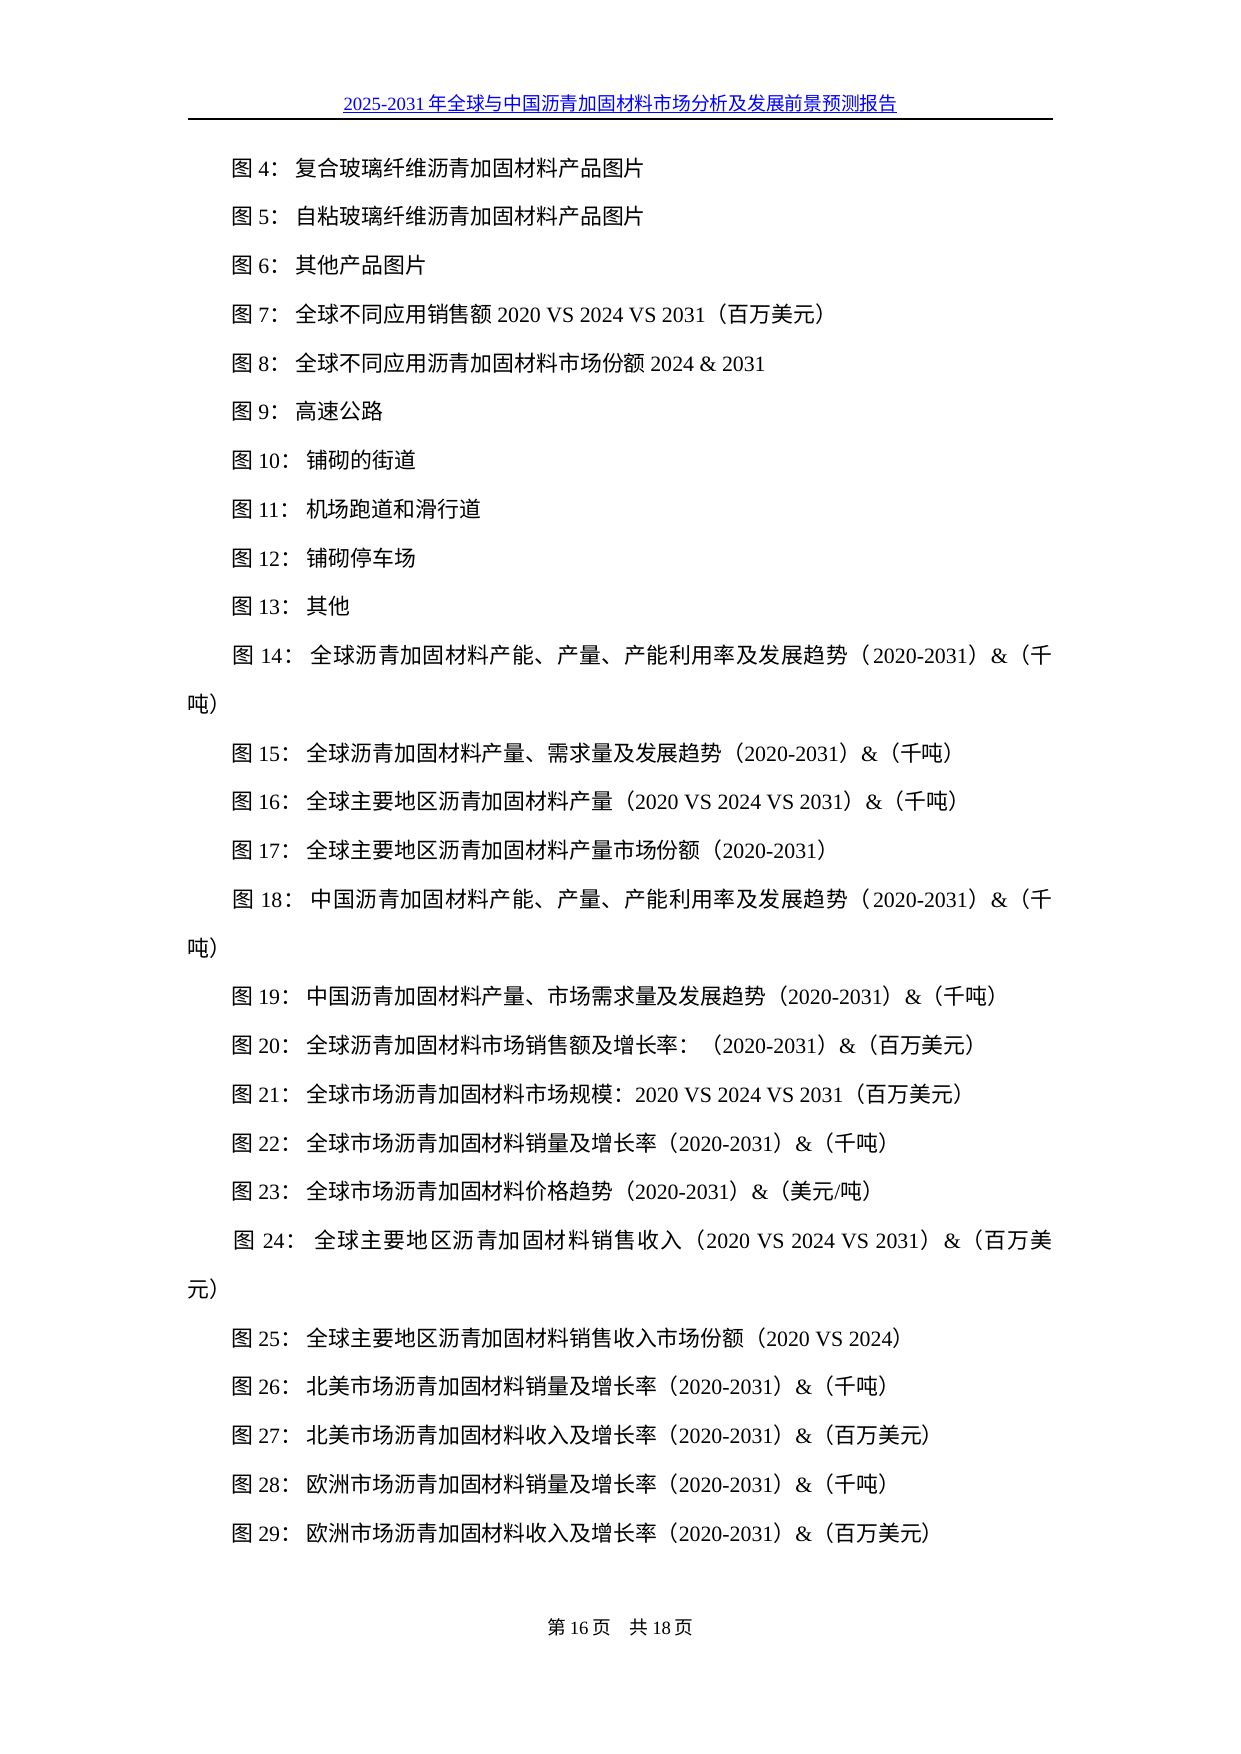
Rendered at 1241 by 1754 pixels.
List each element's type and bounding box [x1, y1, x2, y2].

text [187, 150, 1053, 1548]
